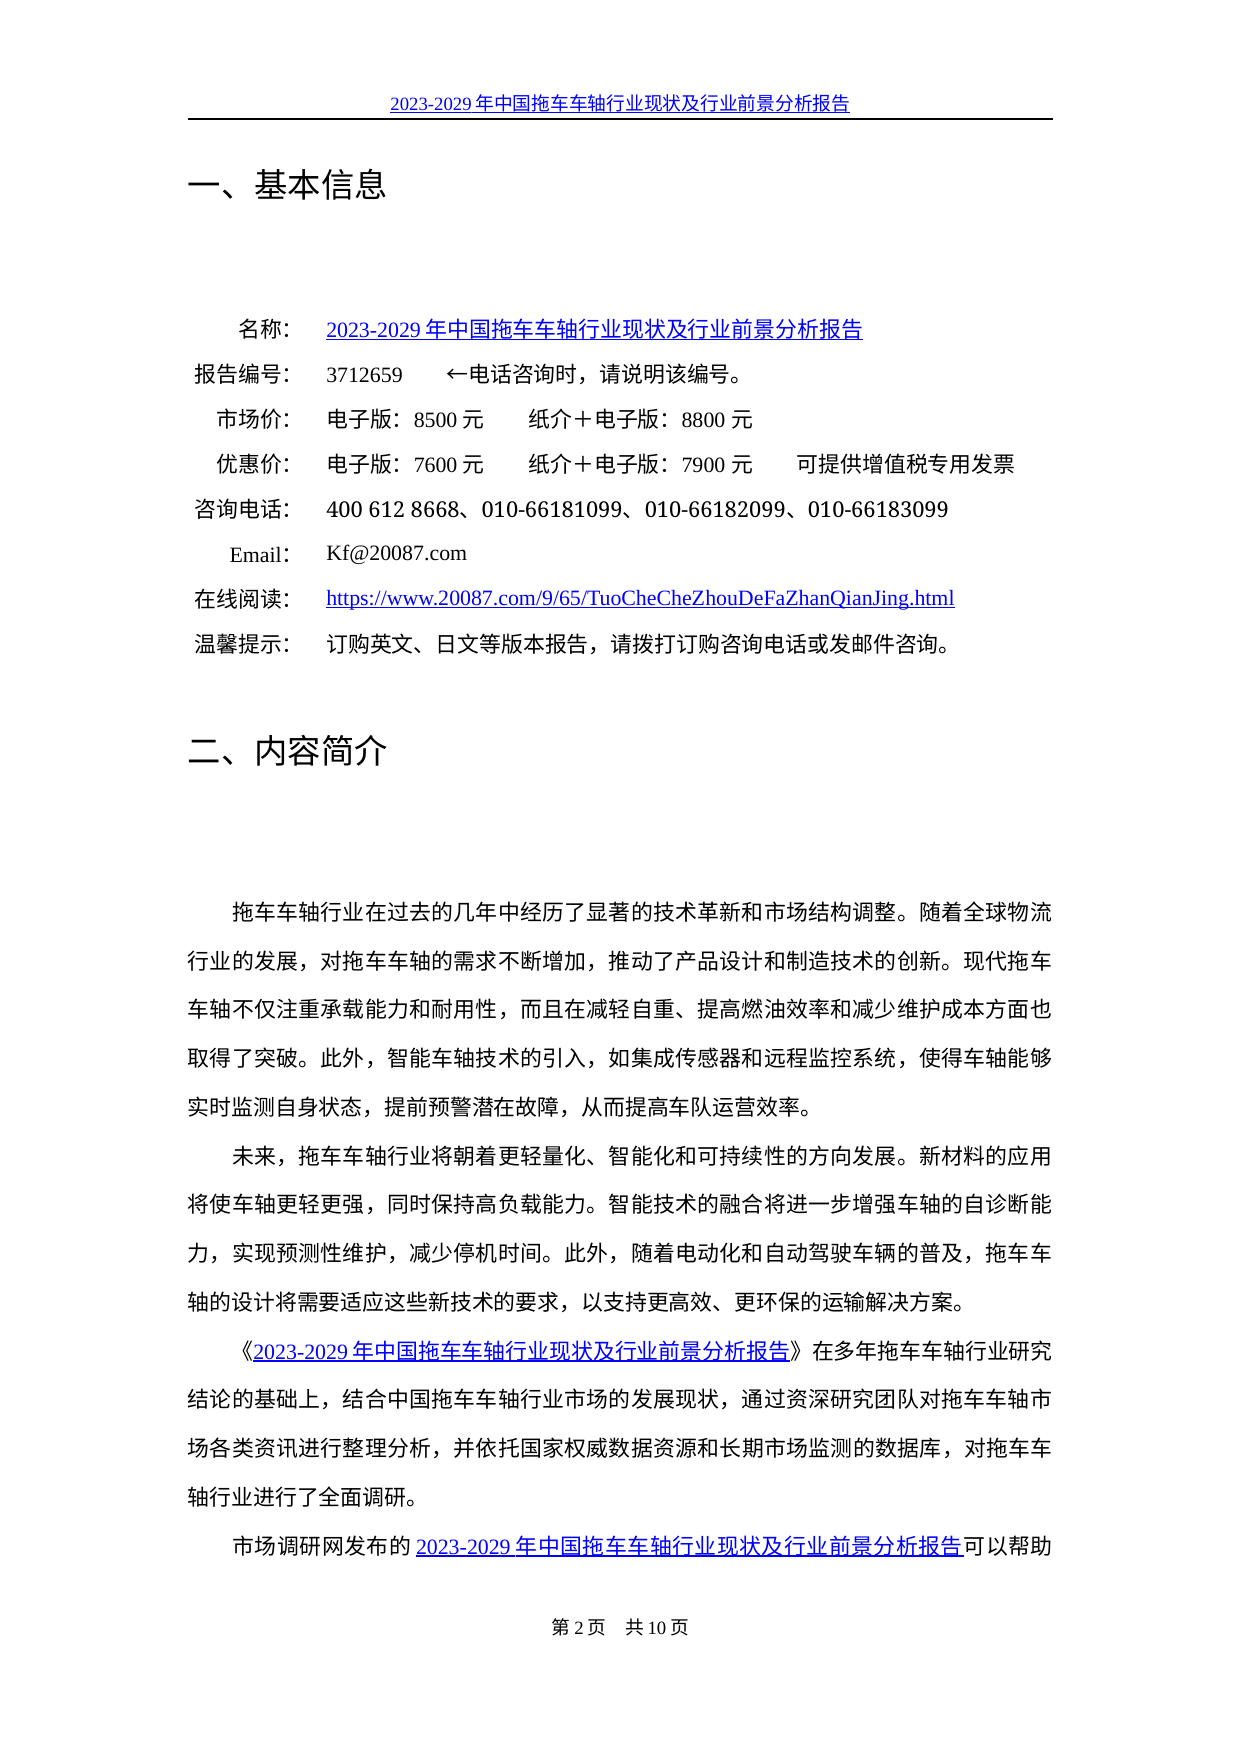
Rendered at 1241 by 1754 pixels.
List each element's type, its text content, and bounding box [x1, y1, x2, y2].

table_cell 优惠价： [167, 447, 315, 492]
table_header 名称： [167, 312, 315, 357]
table_cell 咨询电话： [167, 492, 315, 537]
table_cell 电子版：8500 元 纸介＋电子版：8800 元 [315, 402, 1073, 447]
table_cell 在线阅读： [167, 582, 315, 627]
table_cell Kf@20087.com [315, 537, 1073, 582]
title 一、基本信息 [187, 150, 1053, 215]
table_cell 电子版：7600 元 纸介＋电子版：7900 元 可提供增值税专用发票 [315, 447, 1073, 492]
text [187, 894, 1053, 1561]
table_cell 400 612 8668、010-66181099、010-66182099、010-66183099 [315, 492, 1073, 537]
table_cell 3712659 ←电话咨询时，请说明该编号。 [315, 357, 1073, 402]
table_cell 市场价： [167, 402, 315, 447]
table_cell 订购英文、日文等版本报告，请拨打订购咨询电话或发邮件咨询。 [315, 627, 1073, 672]
table_header 2023-2029年中国拖车车轴行业现状及行业前景分析报告 [315, 312, 1073, 357]
table_cell 温馨提示： [167, 627, 315, 672]
table_cell [315, 582, 1073, 627]
table_cell 报告编号： [167, 357, 315, 402]
table_cell Email： [167, 537, 315, 582]
title 二、内容简介 [187, 717, 1053, 782]
